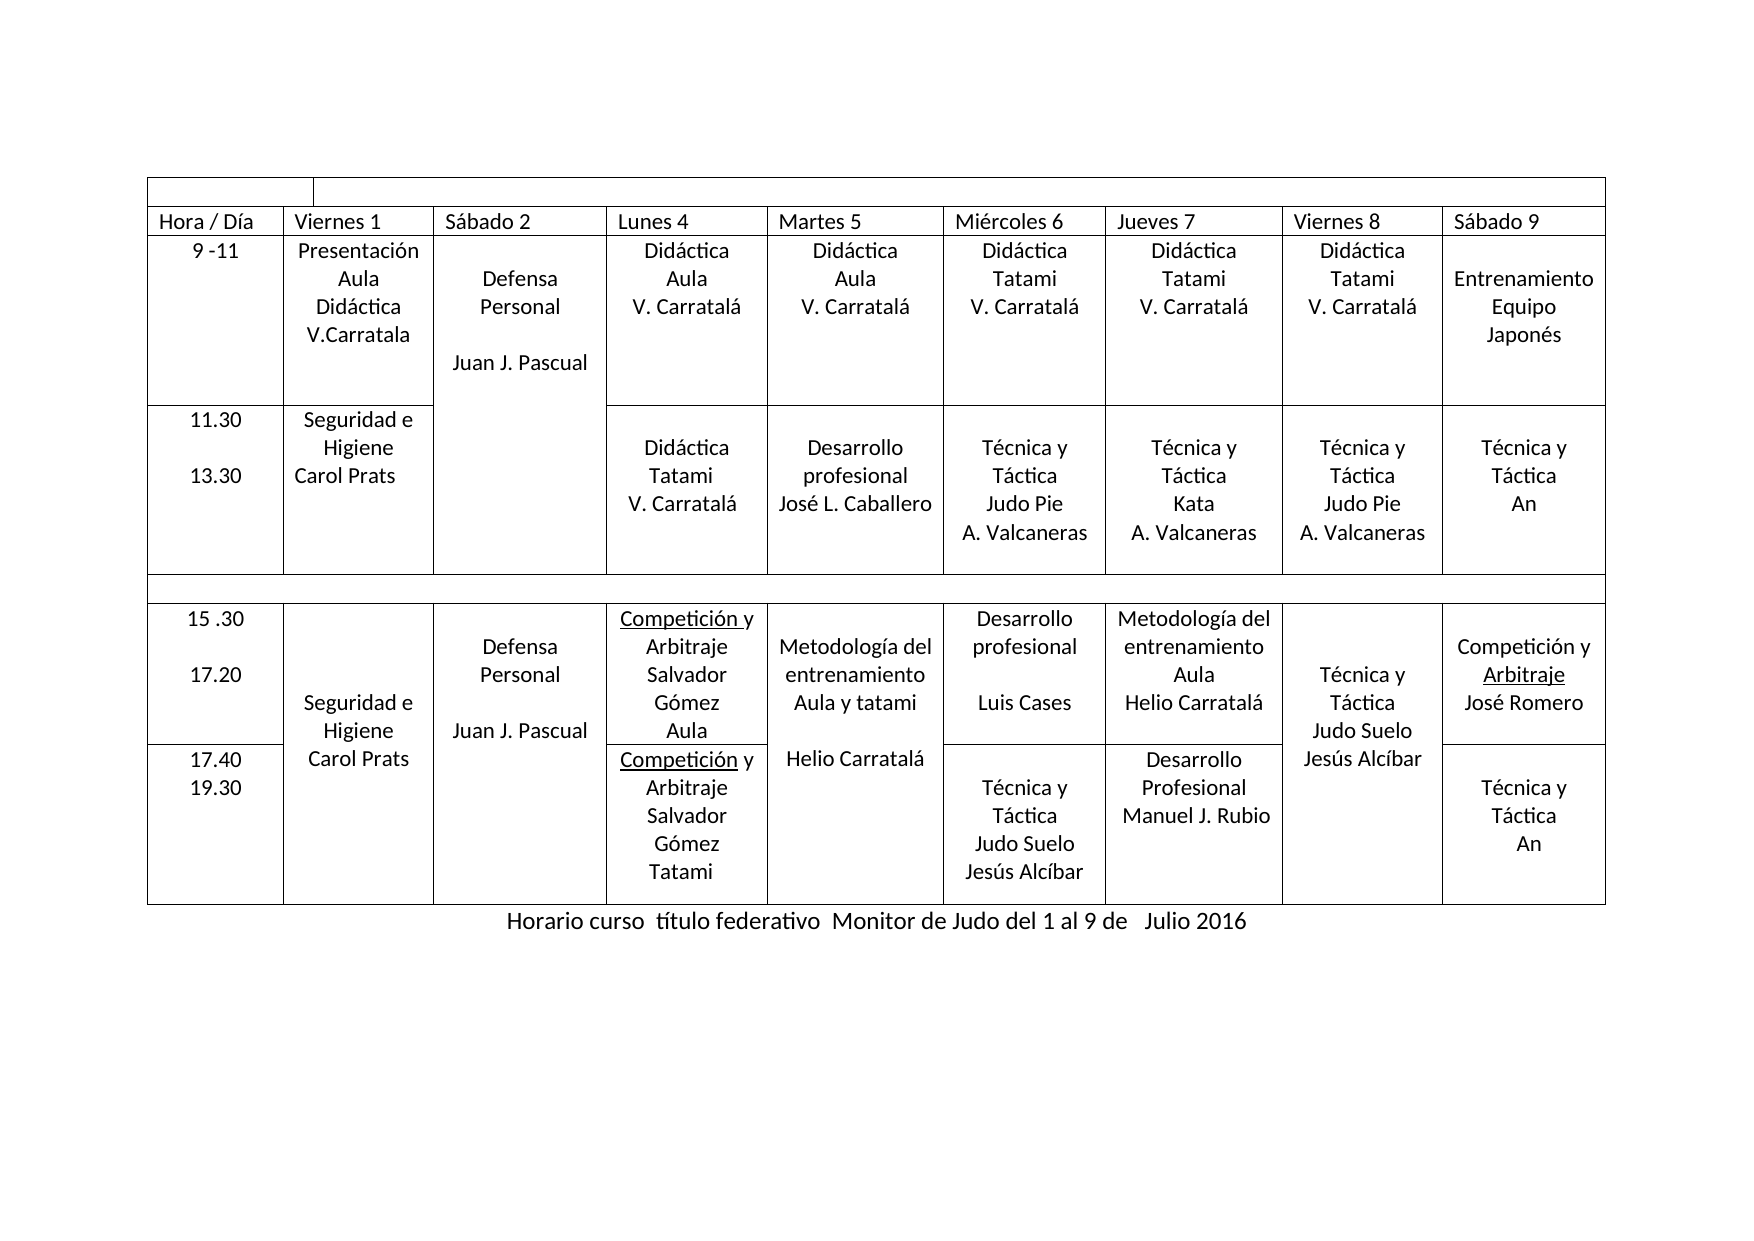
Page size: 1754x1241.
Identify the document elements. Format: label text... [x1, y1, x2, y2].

table_cell Jueves 7 [1106, 207, 1282, 235]
table_cell Técnica y Táctica Judo Suelo Jesús Alcíbar [1283, 604, 1442, 904]
table_cell 9 -11 [148, 236, 283, 404]
table_cell Desarrollo profesional José L. Caballero [768, 406, 943, 574]
table_cell Competición y Arbitraje José Romero [1443, 604, 1605, 744]
table_cell Defensa Personal Juan J. Pascual [434, 236, 606, 574]
table_cell Didáctica Aula V. Carratalá [607, 236, 767, 404]
table_header [148, 178, 313, 206]
table_cell Viernes 8 [1283, 207, 1442, 235]
table_cell [148, 575, 1605, 603]
table_cell Competición y Arbitraje Salvador Gómez Tatami [607, 745, 767, 904]
table_cell Defensa Personal Juan J. Pascual [434, 604, 606, 904]
table_cell Técnica y Táctica An [1443, 406, 1605, 574]
table_cell Técnica y Táctica Judo Pie A. Valcaneras [944, 406, 1105, 574]
table_cell Presentación Aula Didáctica V.Carratala [284, 236, 433, 404]
table_cell Técnica y Táctica Judo Pie A. Valcaneras [1283, 406, 1442, 574]
table_cell Viernes 1 [284, 207, 433, 235]
table_cell Didáctica Tatami V. Carratalá [1283, 236, 1442, 404]
text Horario curso título federativo Monitor de Judo del 1 al 9 de Julio 2016 [148, 905, 1606, 935]
table_cell Entrenamiento Equipo Japonés [1443, 236, 1605, 404]
table_cell Desarrollo Profesional Manuel J. Rubio [1106, 745, 1282, 904]
table_cell Didáctica Tatami V. Carratalá [944, 236, 1105, 404]
table_cell Técnica y Táctica An [1443, 745, 1605, 904]
table_cell Sábado 2 [434, 207, 606, 235]
table_cell Martes 5 [768, 207, 943, 235]
table_cell 11.30 13.30 [148, 406, 283, 574]
table_cell Didáctica Tatami V. Carratalá [1106, 236, 1282, 404]
table_header [314, 178, 1605, 206]
table_cell 15 .30 17.20 [148, 604, 283, 744]
table_cell Hora / Día [148, 207, 283, 235]
table_cell Didáctica Aula V. Carratalá [768, 236, 943, 404]
table_cell Didáctica Tatami V. Carratalá [607, 406, 767, 574]
table_cell Desarrollo profesional Luis Cases [944, 604, 1105, 744]
table_cell Seguridad e Higiene Carol Prats [284, 406, 433, 574]
table_cell Miércoles 6 [944, 207, 1105, 235]
table_cell Sábado 9 [1443, 207, 1605, 235]
table_cell Metodología del entrenamiento Aula y tatami Helio Carratalá [768, 604, 943, 904]
table_cell Técnica y Táctica Kata A. Valcaneras [1106, 406, 1282, 574]
table_cell 17.40 19.30 [148, 745, 283, 904]
table_cell Técnica y Táctica Judo Suelo Jesús Alcíbar [944, 745, 1105, 904]
table_cell Seguridad e Higiene Carol Prats [284, 604, 433, 904]
table_cell Metodología del entrenamiento Aula Helio Carratalá [1106, 604, 1282, 744]
table_cell Lunes 4 [607, 207, 767, 235]
table_cell Competición y Arbitraje Salvador Gómez Aula [607, 604, 767, 744]
